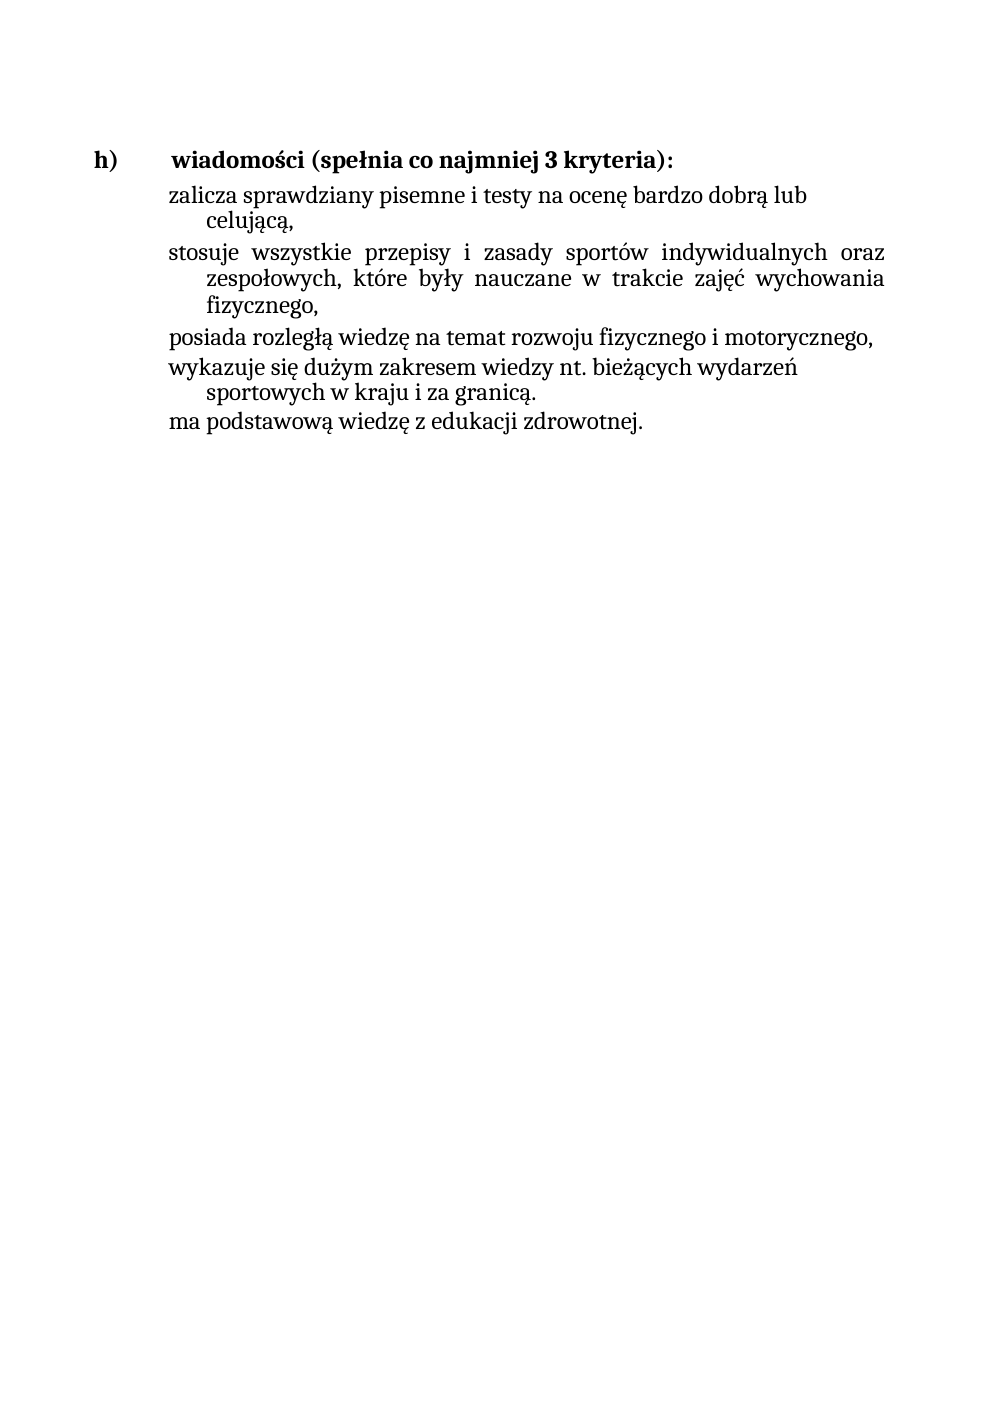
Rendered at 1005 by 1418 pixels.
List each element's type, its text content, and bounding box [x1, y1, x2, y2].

list posiada rozległą wiedzę na temat rozwoju fizycznego i motorycznego, [168, 324, 886, 350]
list wiadomości (spełnia co najmniej 3 kryteria): [94, 146, 886, 175]
list zalicza sprawdziany pisemne i testy na ocenę bardzo dobrą lub celującą, [168, 182, 886, 235]
list wykazuje się dużym zakresem wiedzy nt. bieżących wydarzeń sportowych w kraju i za granicą. [168, 354, 886, 407]
list stosuje wszystkie przepisy i zasady sportów indywidualnych oraz zespołowych, które były nauczane w trakcie zajęć wychowania fizycznego, [168, 239, 886, 320]
list ma podstawową wiedzę z edukacji zdrowotnej. [168, 407, 886, 435]
